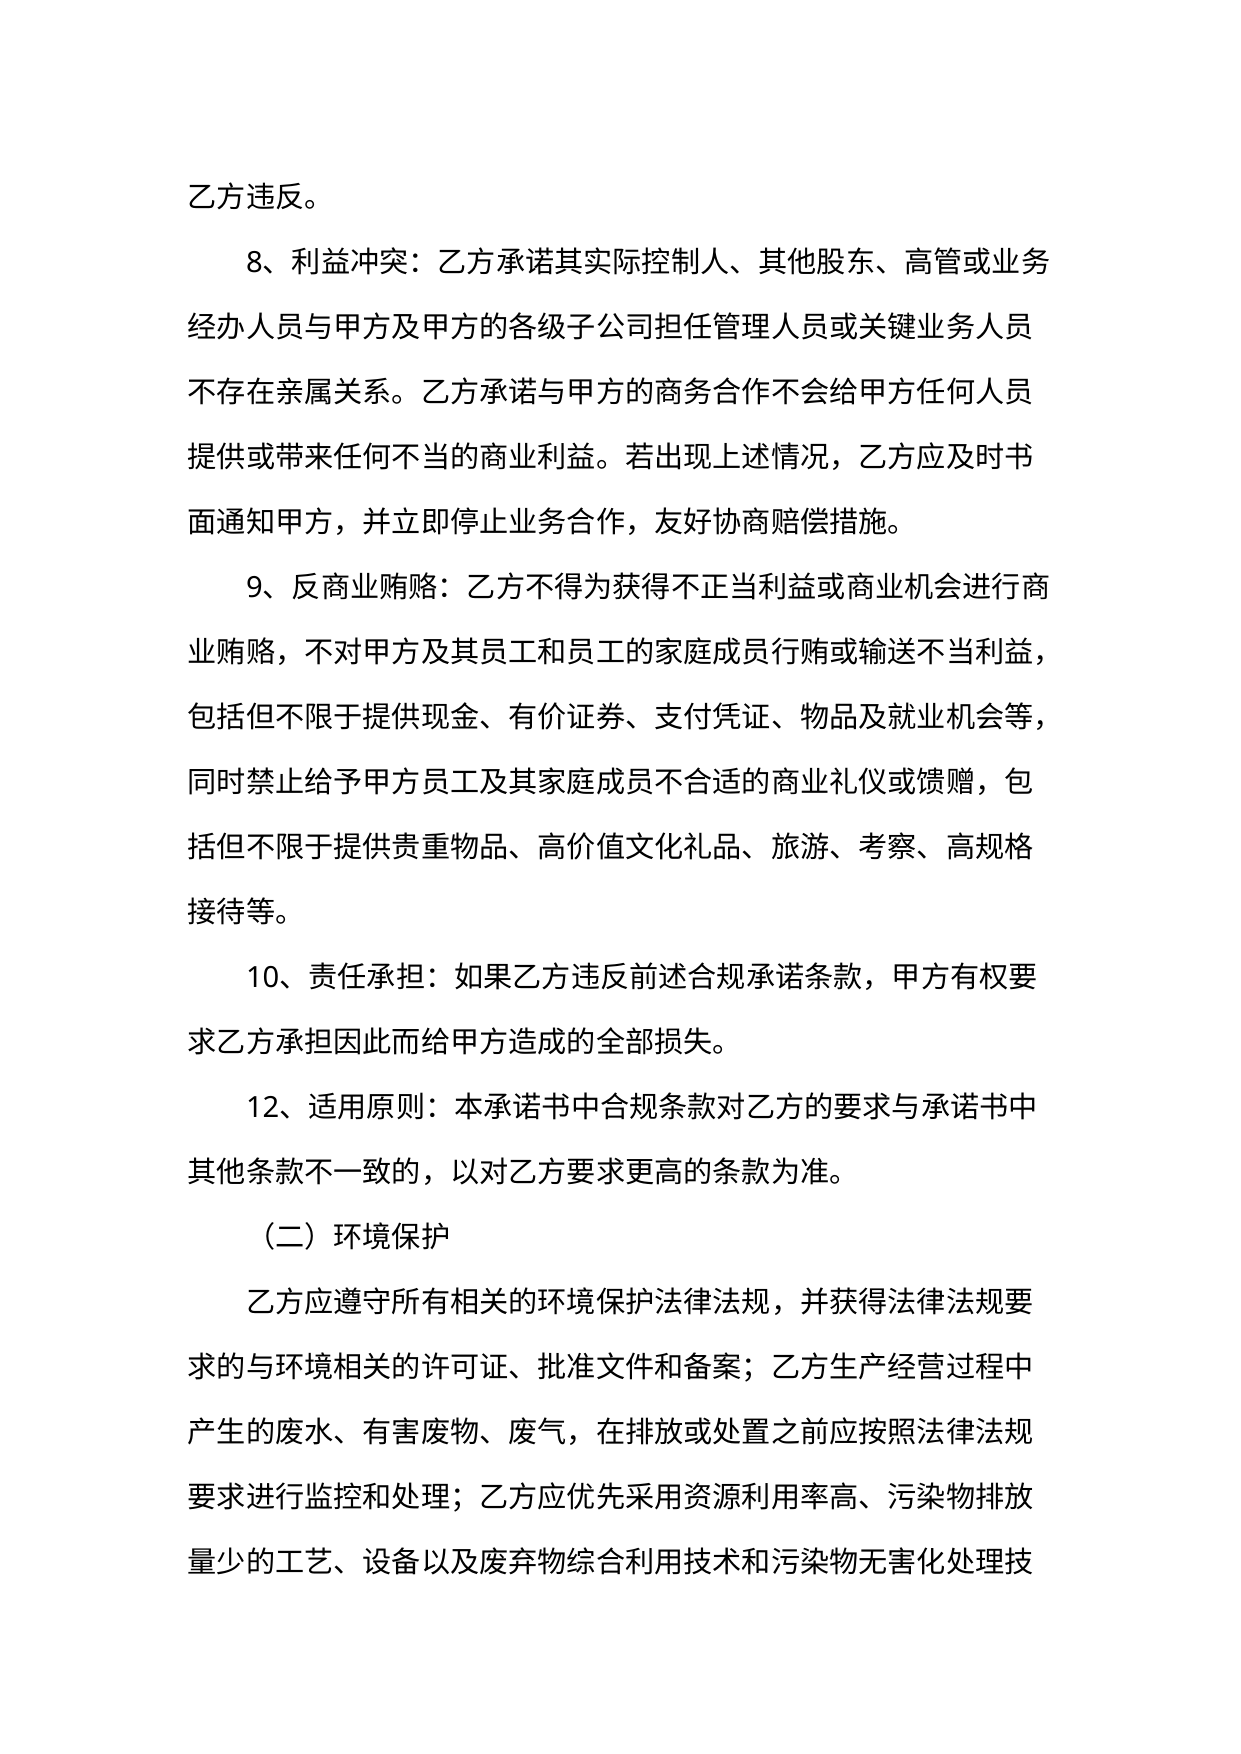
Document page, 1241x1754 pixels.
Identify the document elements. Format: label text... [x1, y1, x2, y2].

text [187, 1267, 1053, 1592]
text 8、利益冲突：乙方承诺其实际控制人、其他股东、高管或业务经办人员与甲方及甲方的各级子公司担任管理人员或关键业务人员不存在亲属关系。乙方承诺与甲方的商务合作不会给甲方任何人员提供或带来任何不当的商业利益。若出现上述情况，乙方应及时书面通知甲方，并立即停止业务合作，友好协商赔偿措施。 [187, 227, 1053, 552]
text 9、反商业贿赂：乙方不得为获得不正当利益或商业机会进行商业贿赂，不对甲方及其员工和员工的家庭成员行贿或输送不当利益，包括但不限于提供现金、有价证券、支付凭证、物品及就业机会等，同时禁止给予甲方员工及其家庭成员不合适的商业礼仪或馈赠，包括但不限于提供贵重物品、高价值文化礼品、旅游、考察、高规格接待等。 [187, 552, 1053, 942]
text （二）环境保护 [187, 1202, 1053, 1267]
text 12、适用原则：本承诺书中合规条款对乙方的要求与承诺书中其他条款不一致的，以对乙方要求更高的条款为准。 [187, 1072, 1053, 1202]
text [187, 162, 1053, 227]
text 10、责任承担：如果乙方违反前述合规承诺条款，甲方有权要求乙方承担因此而给甲方造成的全部损失。 [187, 942, 1053, 1072]
